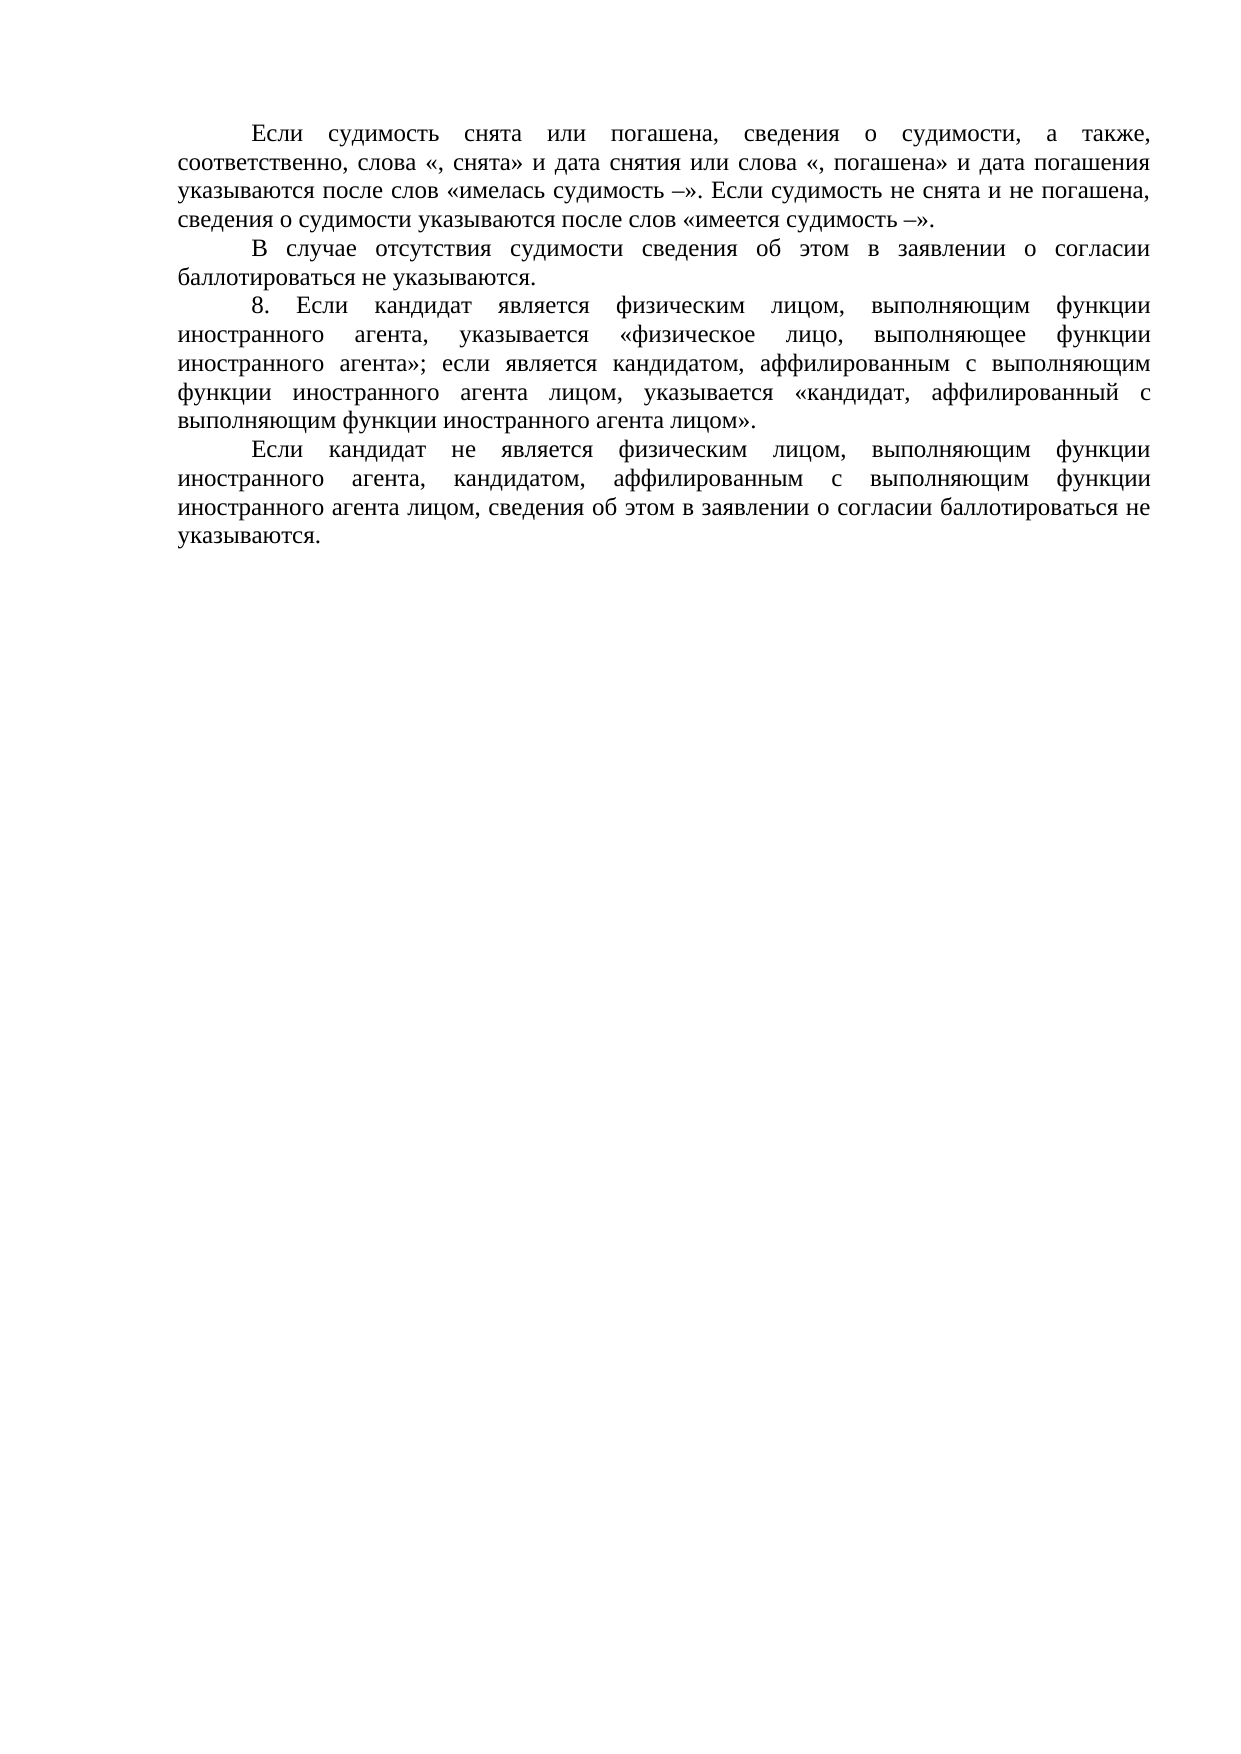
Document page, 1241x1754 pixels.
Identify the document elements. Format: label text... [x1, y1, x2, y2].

text Если кандидат не является физическим лицом, выполняющим функции иностранного агента, кандидатом, аффилированным с выполняющим функции иностранного агента лицом, сведения об этом в заявлении о согласии баллотироваться не указываются. [177, 434, 1152, 549]
text 8. Если кандидат является физическим лицом, выполняющим функции иностранного агента, указывается «физическое лицо, выполняющее функции иностранного агента»; если является кандидатом, аффилированным с выполняющим функции иностранного агента лицом, указывается «кандидат, аффилированный с выполняющим функции иностранного агента лицом». [177, 291, 1152, 434]
text В случае отсутствия судимости сведения об этом в заявлении о согласии баллотироваться не указываются. [177, 233, 1152, 291]
text Если судимость снята или погашена, сведения о судимости, а также, соответственно, слова «, снята» и дата снятия или слова «, погашена» и дата погашения указываются после слов «имелась судимость –». Если судимость не снята и не погашена, сведения о судимости указываются после слов «имеется судимость –». [177, 118, 1152, 233]
